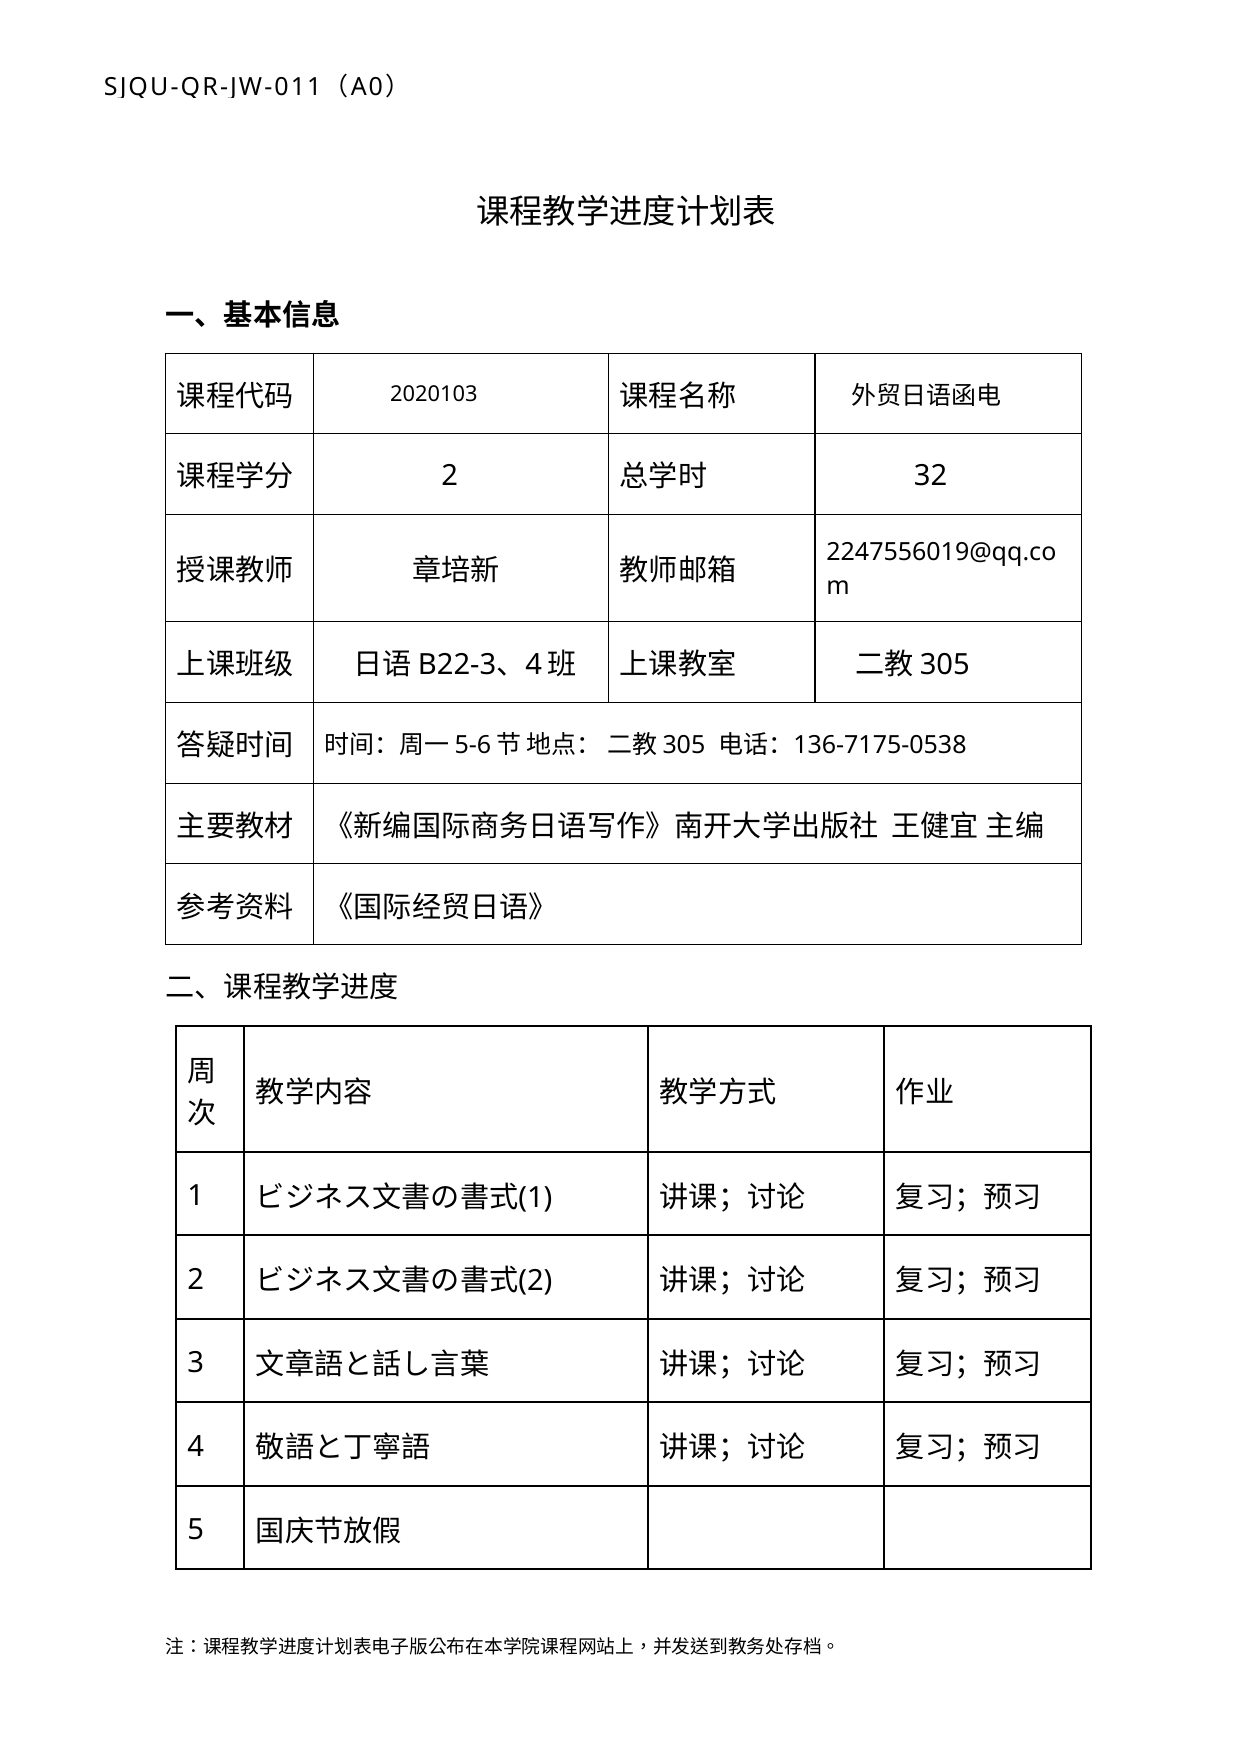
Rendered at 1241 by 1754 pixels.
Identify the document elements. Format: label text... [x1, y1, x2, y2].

table_cell 4 [177, 1403, 243, 1485]
text 一、基本信息 [165, 291, 1087, 334]
table_cell 上课班级 [166, 622, 313, 702]
table_header 周次 [177, 1027, 243, 1151]
table_cell 复习；预习 [885, 1153, 1090, 1234]
table_cell 课程学分 [166, 434, 313, 514]
table_cell 《国际经贸日语》 [314, 864, 1081, 944]
table_cell 2 [177, 1236, 243, 1318]
table_header 2020103 [314, 354, 608, 433]
table_cell 国庆节放假 [245, 1487, 647, 1568]
table_cell 讲课；讨论 [649, 1320, 883, 1401]
table_cell 2247556019@qq.com [816, 515, 1081, 621]
table_cell 32 [816, 434, 1081, 514]
table_cell 复习；预习 [885, 1403, 1090, 1485]
table_header 作业 [885, 1027, 1090, 1151]
table_cell 敬語と丁寧語 [245, 1403, 647, 1485]
table_header 外贸日语函电 [816, 354, 1081, 433]
table_header 教学内容 [245, 1027, 647, 1151]
table_cell 上课教室 [609, 622, 814, 702]
table_cell 二教305 [816, 622, 1081, 702]
table_header 教学方式 [649, 1027, 883, 1151]
table_header 课程代码 [166, 354, 313, 433]
table_cell 《新编国际商务日语写作》南开大学出版社 王健宜 主编 [314, 784, 1081, 863]
table_cell 复习；预习 [885, 1320, 1090, 1401]
table_cell 讲课；讨论 [649, 1236, 883, 1318]
table_cell 参考资料 [166, 864, 313, 944]
table_cell ビジネス文書の書式(1) [245, 1153, 647, 1234]
table_cell 时间：周一5-6节 地点： 二教305 电话：136-7175-0538 [314, 703, 1081, 782]
text 二、课程教学进度 [165, 964, 1087, 1006]
table_cell 3 [177, 1320, 243, 1401]
table_cell 总学时 [609, 434, 814, 514]
table_cell 1 [177, 1153, 243, 1234]
table_cell 主要教材 [166, 784, 313, 863]
table_cell 文章語と話し言葉 [245, 1320, 647, 1401]
table_cell 2 [314, 434, 608, 514]
text 课程教学进度计划表 [165, 185, 1087, 233]
table_cell 讲课；讨论 [649, 1403, 883, 1485]
table_cell 章培新 [314, 515, 608, 621]
table_cell [649, 1487, 883, 1568]
table_cell [885, 1487, 1090, 1568]
table_cell ビジネス文書の書式(2) [245, 1236, 647, 1318]
table_cell 复习；预习 [885, 1236, 1090, 1318]
table_cell 授课教师 [166, 515, 313, 621]
table_cell 答疑时间 [166, 703, 313, 782]
table_cell 5 [177, 1487, 243, 1568]
table_cell 日语B22-3、4班 [314, 622, 608, 702]
table_cell 教师邮箱 [609, 515, 814, 621]
table_cell 讲课；讨论 [649, 1153, 883, 1234]
table_header 课程名称 [609, 354, 814, 433]
